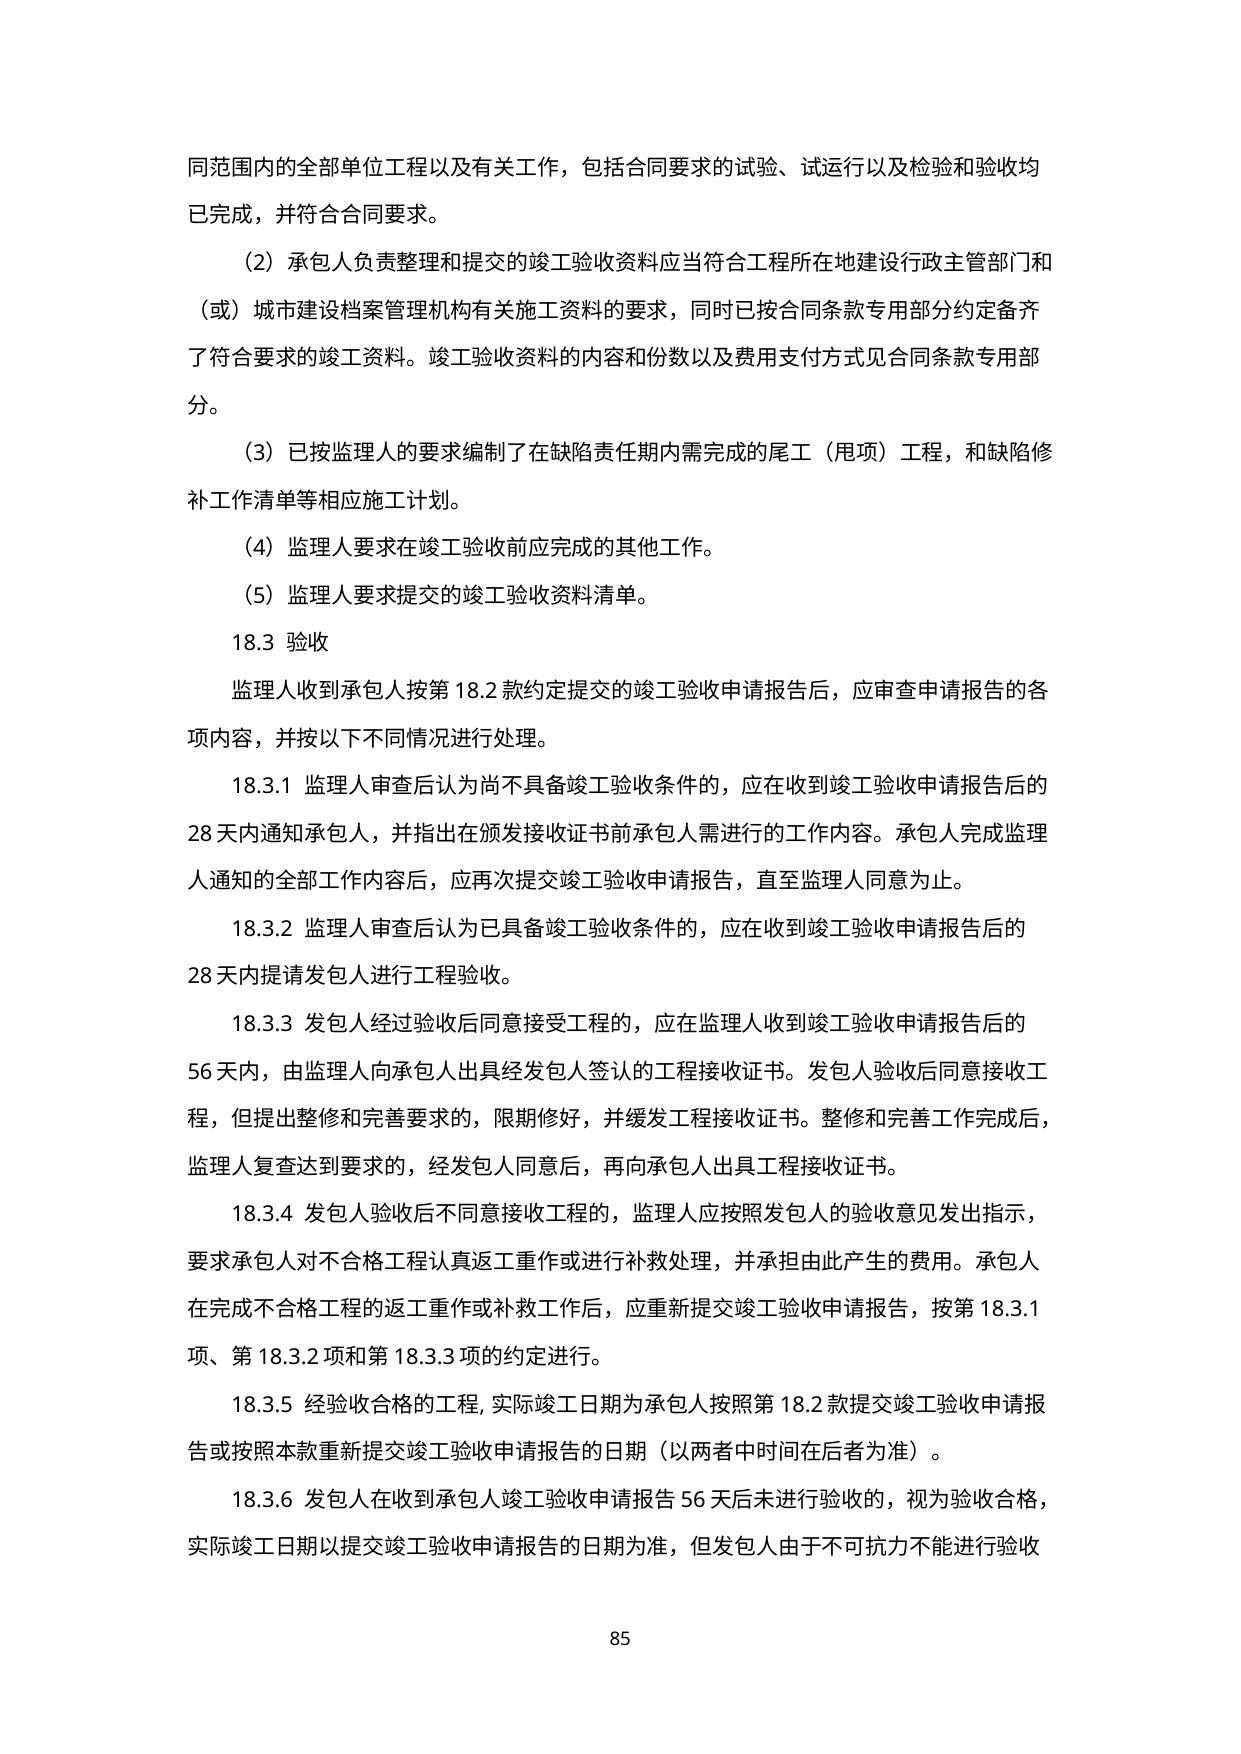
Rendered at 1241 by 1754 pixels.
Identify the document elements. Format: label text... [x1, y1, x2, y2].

text （2）承包人负责整理和提交的竣工验收资料应当符合工程所在地建设行政主管部门和（或）城市建设档案管理机构有关施工资料的要求，同时已按合同条款专用部分约定备齐了符合要求的竣工资料。竣工验收资料的内容和份数以及费用支付方式见合同条款专用部分。 [187, 245, 1053, 419]
text 18.3.2 监理人审查后认为已具备竣工验收条件的，应在收到竣工验收申请报告后的28天内提请发包人进行工程验收。 [187, 911, 1053, 990]
text 18.3.1 监理人审查后认为尚不具备竣工验收条件的，应在收到竣工验收申请报告后的28天内通知承包人，并指出在颁发接收证书前承包人需进行的工作内容。承包人完成监理人通知的全部工作内容后，应再次提交竣工验收申请报告，直至监理人同意为止。 [187, 768, 1053, 895]
text （3）已按监理人的要求编制了在缺陷责任期内需完成的尾工（甩项）工程，和缺陷修补工作清单等相应施工计划。 [187, 435, 1053, 514]
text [187, 1482, 1053, 1561]
text 18.3 验收 [187, 625, 1053, 657]
text （4）监理人要求在竣工验收前应完成的其他工作。 [187, 530, 1053, 562]
text 18.3.3 发包人经过验收后同意接受工程的，应在监理人收到竣工验收申请报告后的56天内，由监理人向承包人出具经发包人签认的工程接收证书。发包人验收后同意接收工程，但提出整修和完善要求的，限期修好，并缓发工程接收证书。整修和完善工作完成后，监理人复查达到要求的，经发包人同意后，再向承包人出具工程接收证书。 [187, 1006, 1053, 1180]
text （5）监理人要求提交的竣工验收资料清单。 [187, 578, 1053, 609]
text 18.3.5 经验收合格的工程, 实际竣工日期为承包人按照第18.2款提交竣工验收申请报告或按照本款重新提交竣工验收申请报告的日期（以两者中时间在后者为准）。 [187, 1387, 1053, 1466]
text 18.3.4 发包人验收后不同意接收工程的，监理人应按照发包人的验收意见发出指示，要求承包人对不合格工程认真返工重作或进行补救处理，并承担由此产生的费用。承包人在完成不合格工程的返工重作或补救工作后，应重新提交竣工验收申请报告，按第18.3.1项、第18.3.2项和第18.3.3项的约定进行。 [187, 1196, 1053, 1371]
text 监理人收到承包人按第18.2款约定提交的竣工验收申请报告后，应审查申请报告的各项内容，并按以下不同情况进行处理。 [187, 673, 1053, 752]
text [187, 150, 1053, 229]
